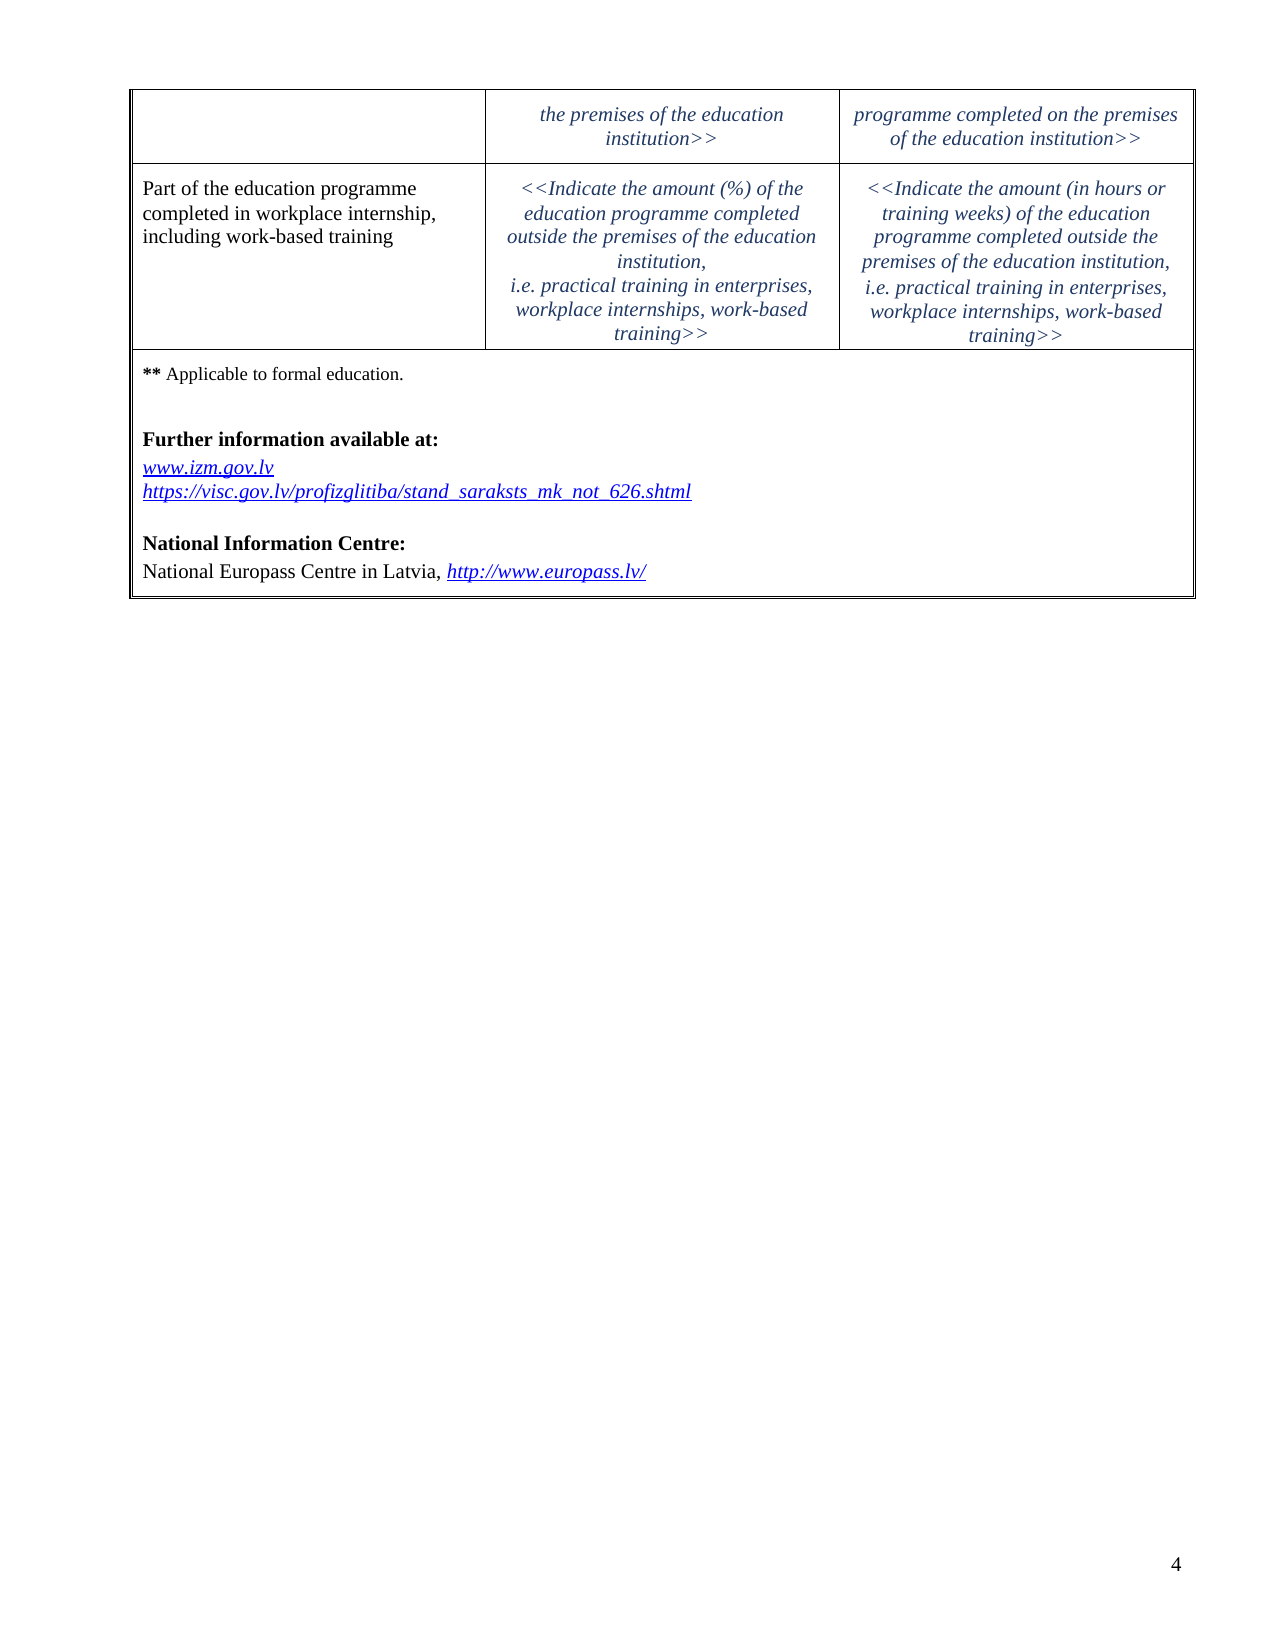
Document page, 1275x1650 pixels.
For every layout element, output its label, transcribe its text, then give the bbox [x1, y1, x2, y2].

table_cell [133, 90, 485, 163]
table_cell Part of the education programme completed in workplace internship, including work-based training [133, 164, 485, 349]
table_cell ** Applicable to formal education. Further information available at: www.izm.gov.lv https://visc.gov.lv/profizglitiba/stand_saraksts_mk_not_626.shtml National Information Centre: National Europass Centre in Latvia, http://www.europass.lv/ [133, 350, 1193, 596]
table_cell <<Indicate the amount (in hours or training weeks) of the education programme completed outside the premises of the education institution, i.e. practical training in enterprises, workplace internships, work-based training>> [840, 164, 1193, 349]
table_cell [840, 90, 1193, 163]
table_cell <<Indicate the amount (%) of the education programme completed outside the premises of the education institution, i.e. practical training in enterprises, workplace internships, work-based training>> [486, 164, 839, 349]
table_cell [486, 90, 839, 163]
